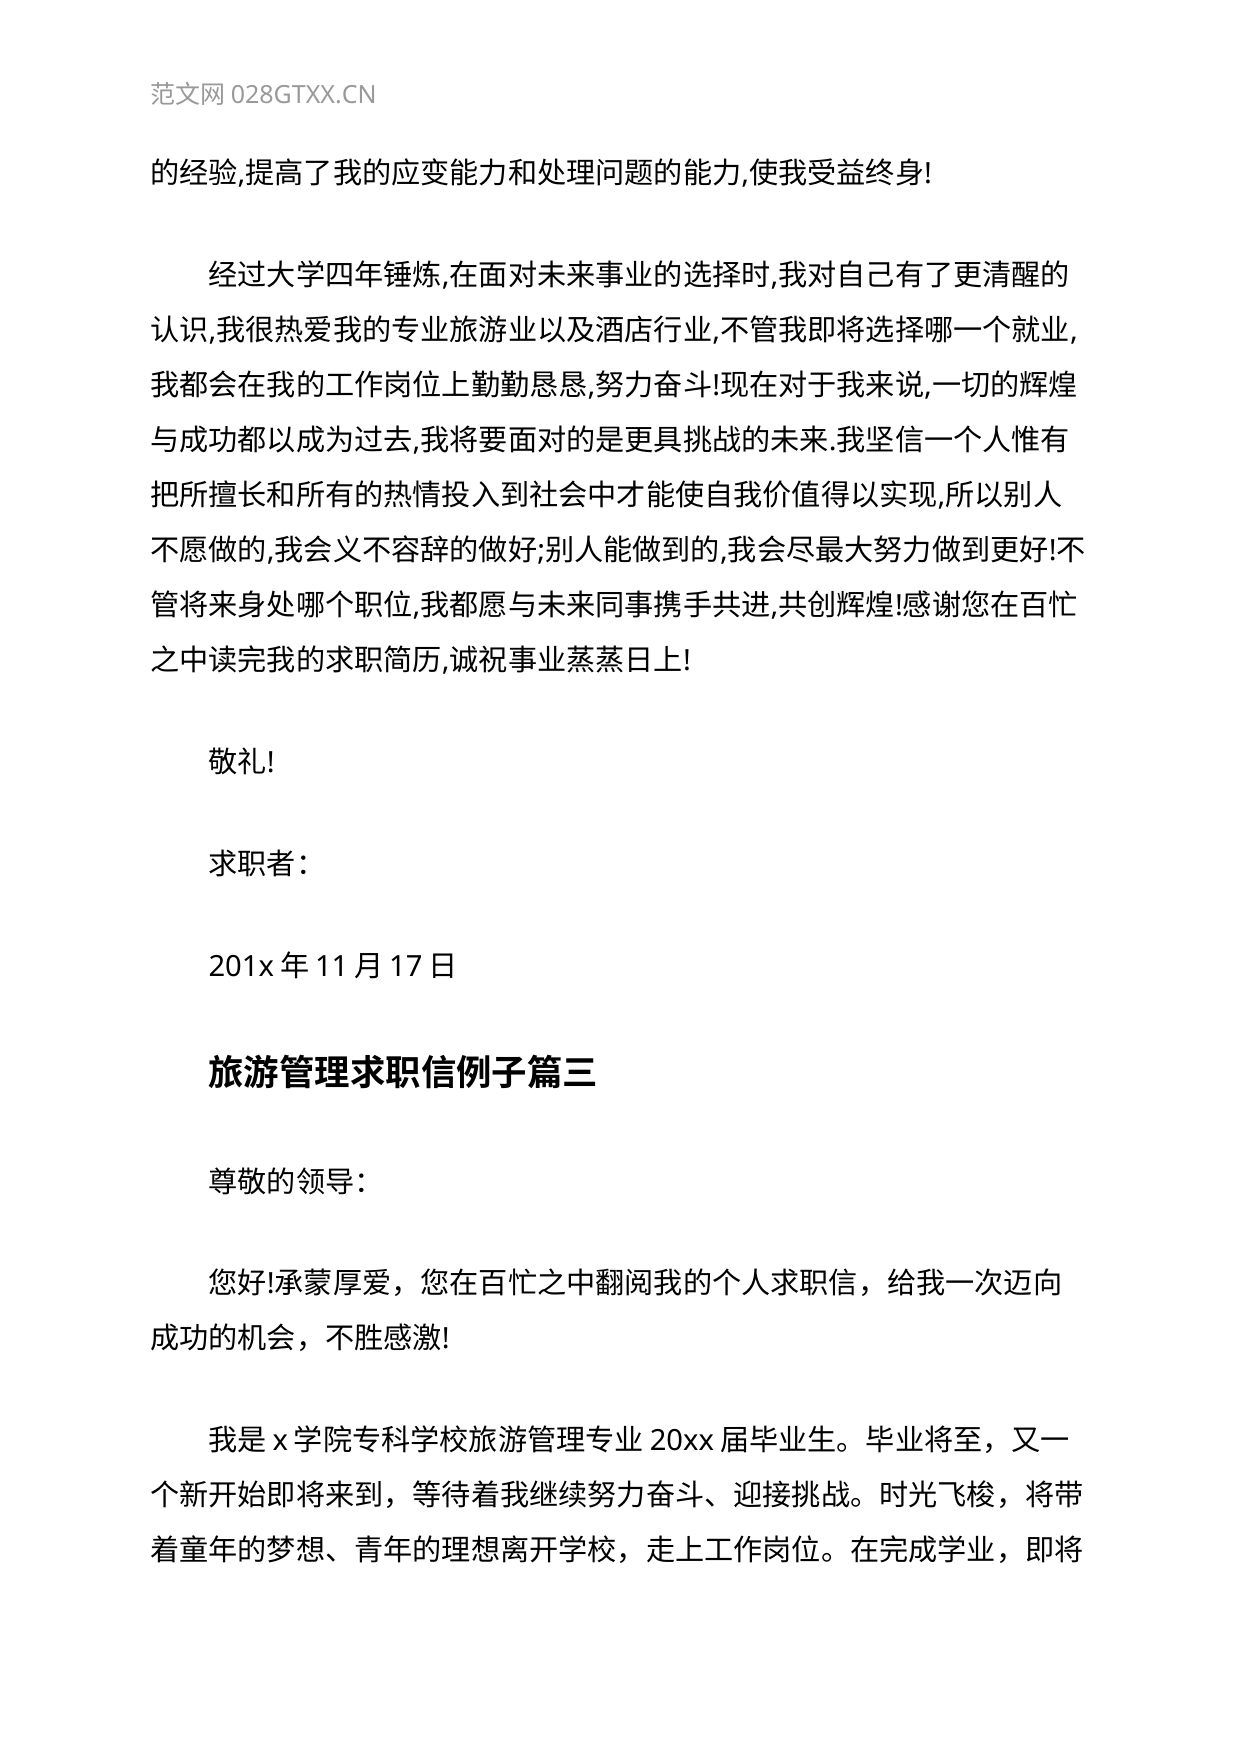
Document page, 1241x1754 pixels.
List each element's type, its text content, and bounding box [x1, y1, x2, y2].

text 旅游管理求职信例子篇三 [150, 1045, 1090, 1096]
text 尊敬的领导： [150, 1158, 1090, 1200]
text 201x年11月17日 [150, 943, 1090, 985]
text 敬礼! [150, 739, 1090, 781]
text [150, 1417, 1090, 1569]
text 经过大学四年锤炼,在面对未来事业的选择时,我对自己有了更清醒的认识,我很热爱我的专业旅游业以及酒店行业,不管我即将选择哪一个就业,我都会在我的工作岗位上勤勤恳恳,努力奋斗!现在对于我来说,一切的辉煌与成功都以成为过去,我将要面对的是更具挑战的未来.我坚信一个人惟有把所擅长和所有的热情投入到社会中才能使自我价值得以实现,所以别人不愿做的,我会义不容辞的做好;别人能做到的,我会尽最大努力做到更好!不管将来身处哪个职位,我都愿与未来同事携手共进,共创辉煌!感谢您在百忙之中读完我的求职简历,诚祝事业蒸蒸日上! [150, 252, 1090, 679]
text 求职者： [150, 841, 1090, 883]
text 您好!承蒙厚爱，您在百忙之中翻阅我的个人求职信，给我一次迈向成功的机会，不胜感激! [150, 1260, 1090, 1357]
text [150, 150, 1090, 192]
